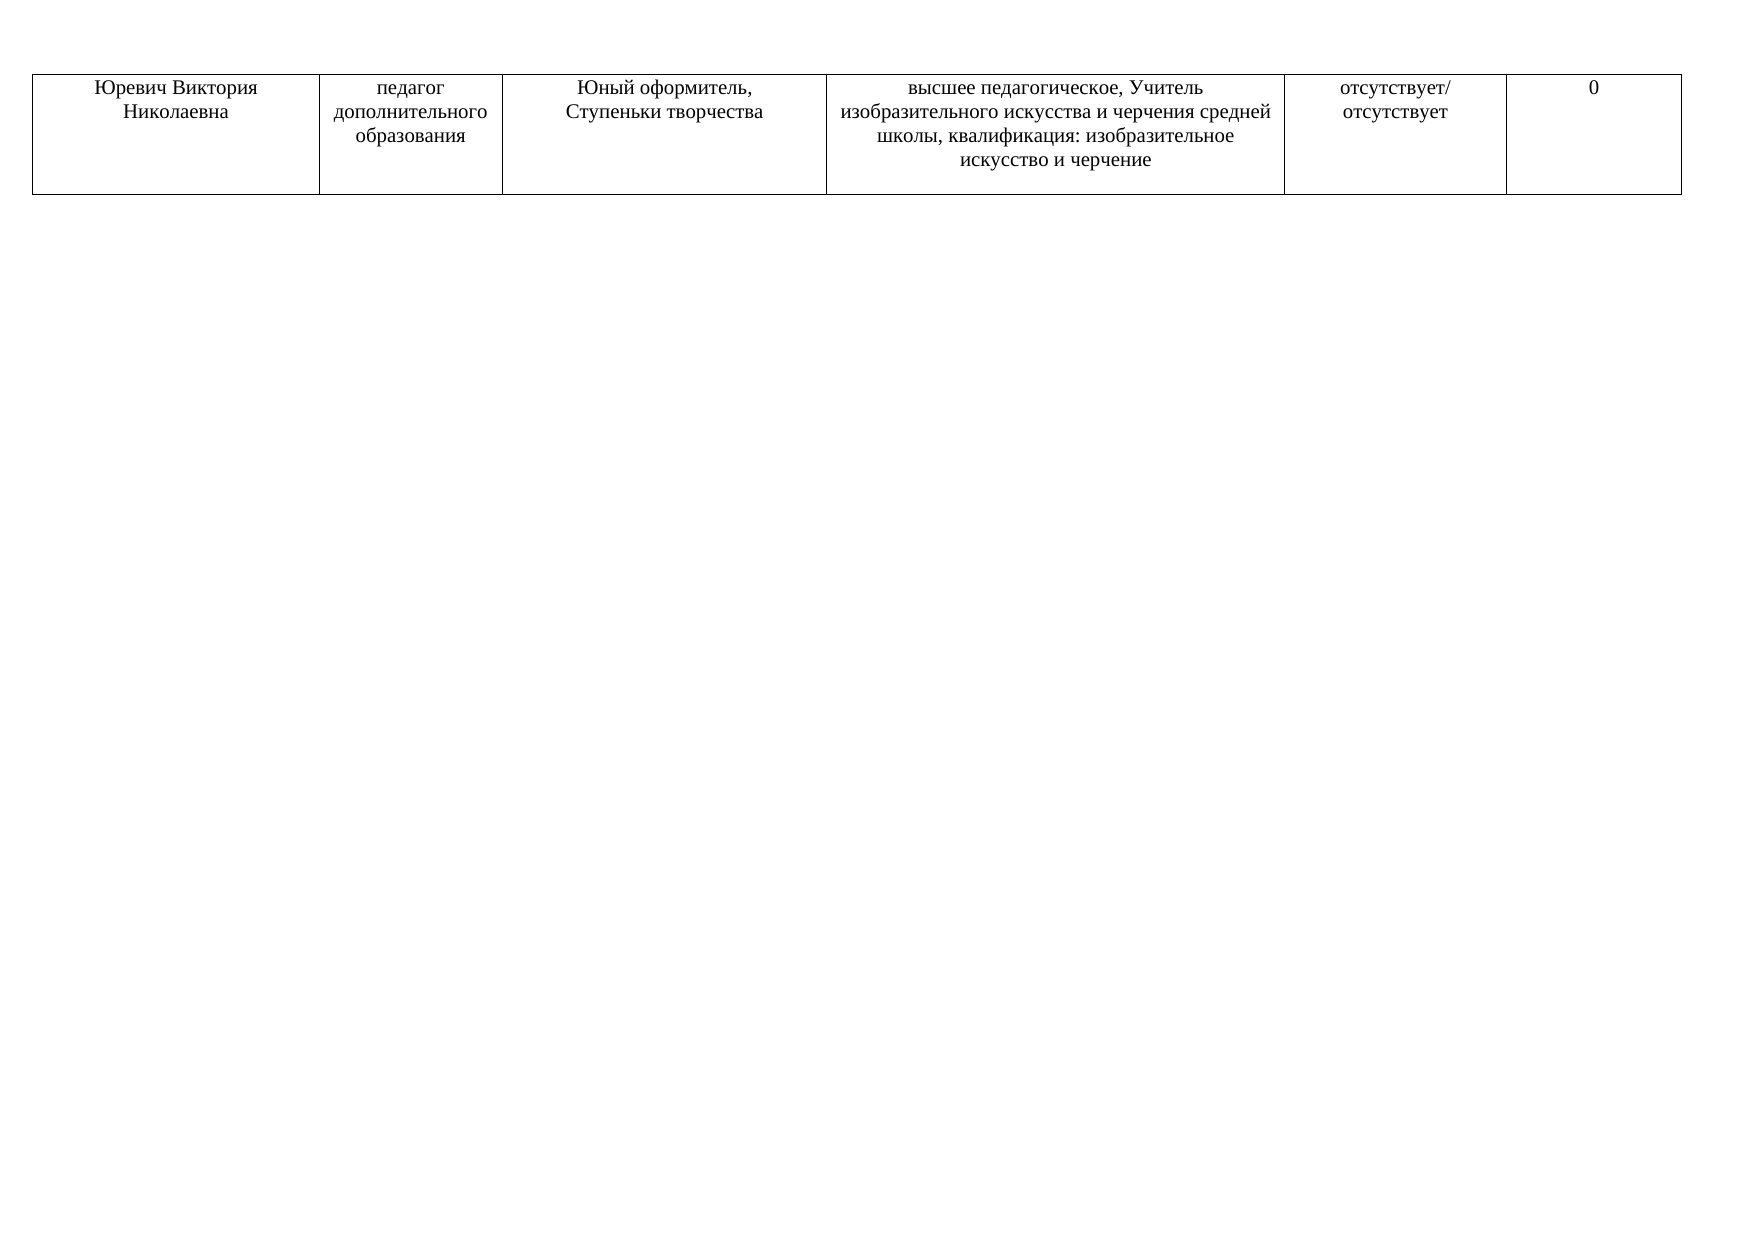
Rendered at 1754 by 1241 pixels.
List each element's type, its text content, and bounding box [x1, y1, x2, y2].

table_cell Юревич Виктория Николаевна [33, 75, 319, 194]
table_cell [1285, 75, 1506, 194]
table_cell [320, 75, 502, 194]
table_cell Юный оформитель, Ступеньки творчества [503, 75, 826, 194]
table_cell 0 [1507, 75, 1681, 194]
table_cell высшее педагогическое, Учитель изобразительного искусства и черчения средней школы, квалификация: изобразительное искусство и черчение [827, 75, 1284, 194]
